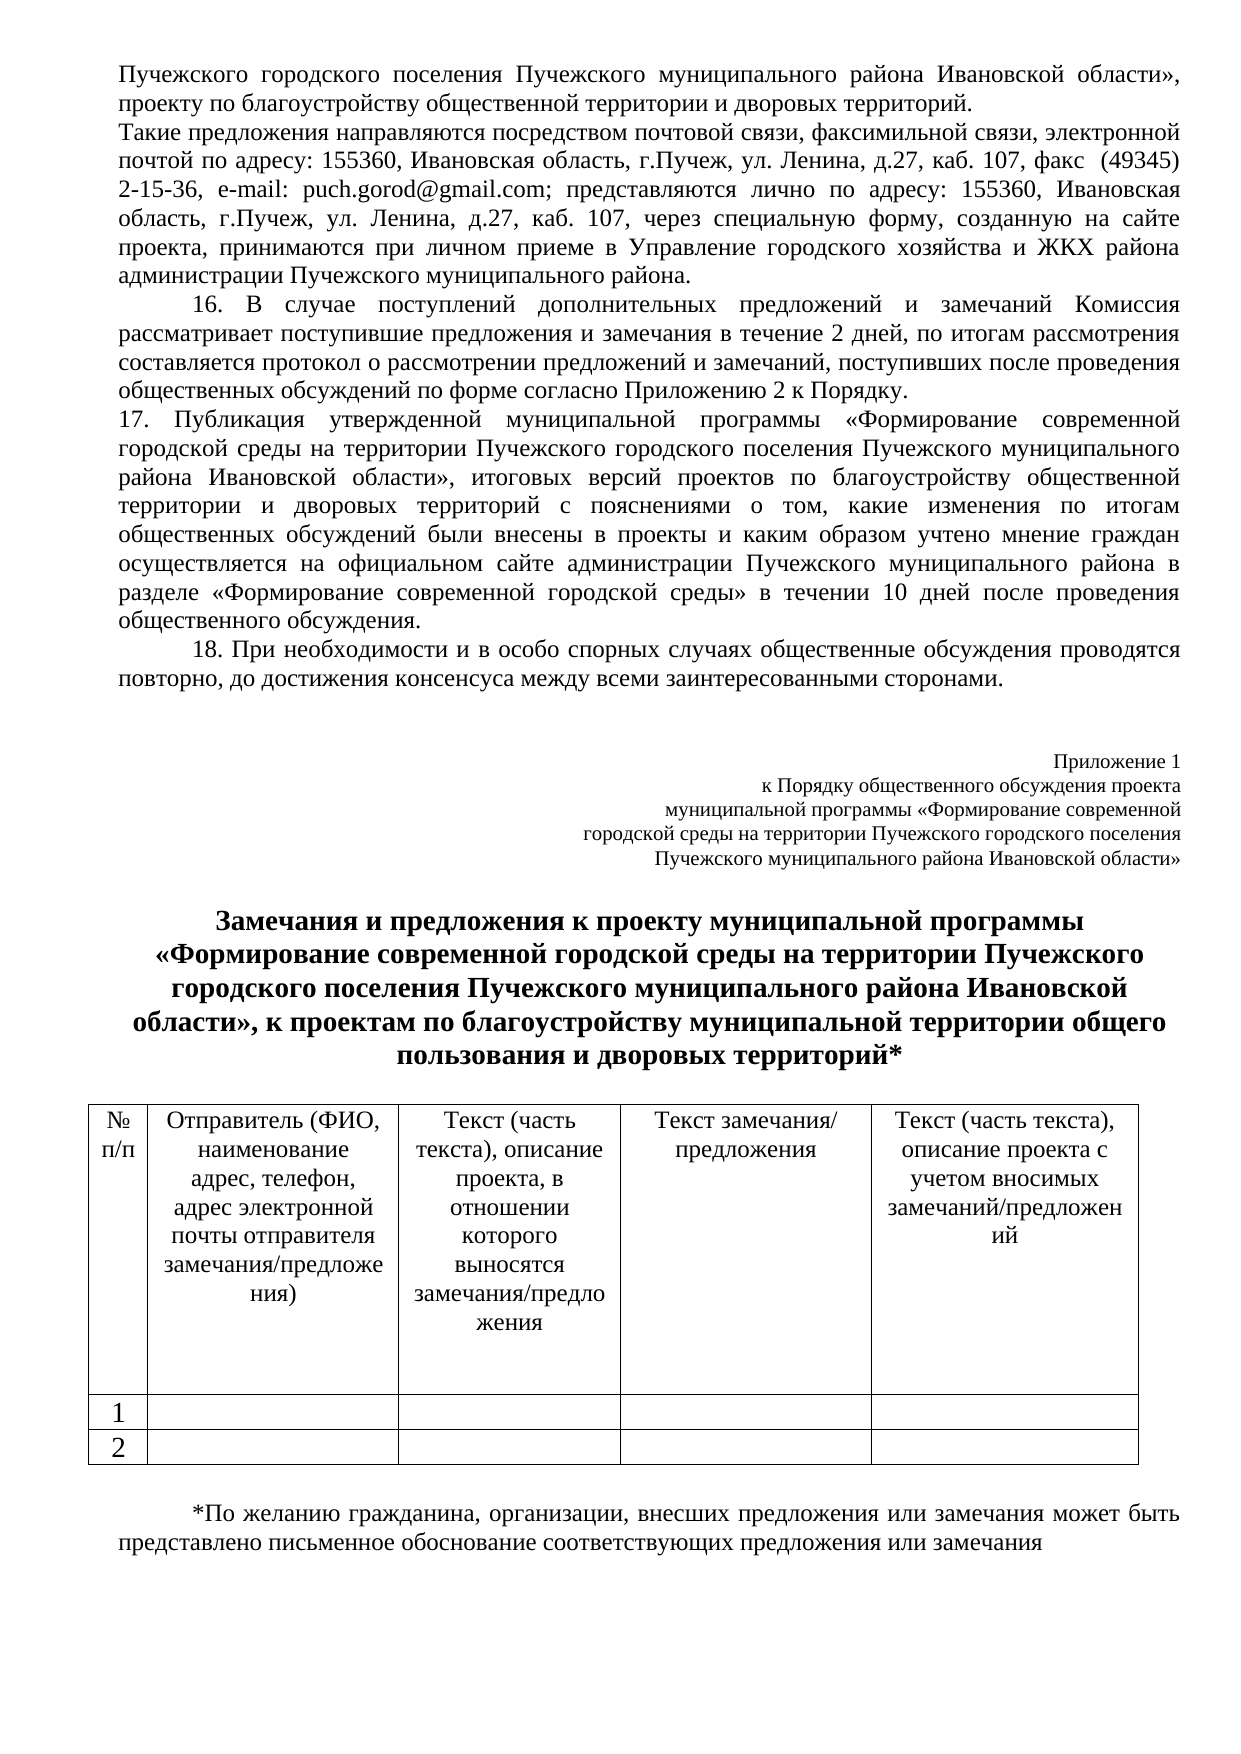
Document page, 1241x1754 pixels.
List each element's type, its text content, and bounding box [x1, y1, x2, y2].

text Замечания и предложения к проекту муниципальной программы «Формирование современной городской среды на территории Пучежского городского поселения Пучежского муниципального района Ивановской области», к проектам по благоустройству муниципальной территории общего пользования и дворовых территорий* [118, 903, 1181, 1071]
table_cell [621, 1430, 871, 1464]
text городской среды на территории Пучежского городского поселения [118, 821, 1181, 845]
text Такие предложения направляются посредством почтовой связи, факсимильной связи, электронной почтой по адресу: 155360, Ивановская область, г.Пучеж, ул. Ленина, д.27, каб. 107, факс (49345) 2-15-36, e-mail: puch.gorod@gmail.com; представляются лично по адресу: 155360, Ивановская область, г.Пучеж, ул. Ленина, д.27, каб. 107, через специальную форму, созданную на сайте проекта, принимаются при личном приеме в Управление городского хозяйства и ЖКХ района администрации Пучежского муниципального района. [118, 117, 1181, 289]
table_header Отправитель (ФИО, наименование адрес, телефон, адрес электронной почты отправителя замечания/предложения) [148, 1105, 398, 1394]
table_header Текст (часть текста), описание проекта с учетом вносимых замечаний/предложений [872, 1105, 1138, 1394]
table_cell [148, 1395, 398, 1429]
text муниципальной программы «Формирование современной [118, 797, 1181, 821]
text 18. При необходимости и в особо спорных случаях общественные обсуждения проводятся повторно, до достижения консенсуса между всеми заинтересованными сторонами. [118, 634, 1181, 692]
table_cell [399, 1430, 620, 1464]
text к Порядку общественного обсуждения проекта [118, 773, 1181, 797]
table_cell [872, 1430, 1138, 1464]
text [118, 59, 1181, 117]
table_cell [399, 1395, 620, 1429]
text *По желанию гражданина, организации, внесших предложения или замечания может быть представлено письменное обоснование соответствующих предложения или замечания [118, 1498, 1181, 1556]
text Приложение 1 [118, 749, 1181, 773]
table_cell [621, 1395, 871, 1429]
table_cell [872, 1395, 1138, 1429]
table_cell [148, 1430, 398, 1464]
table_header Текст (часть текста), описание проекта, в отношении которого выносятся замечания/предложения [399, 1105, 620, 1394]
table_header № п/п [89, 1105, 147, 1394]
text 16. В случае поступлений дополнительных предложений и замечаний Комиссия рассматривает поступившие предложения и замечания в течение 2 дней, по итогам рассмотрения составляется протокол о рассмотрении предложений и замечаний, поступивших после проведения общественных обсуждений по форме согласно Приложению 2 к Порядку. [118, 289, 1181, 404]
table_cell 1 [89, 1395, 147, 1429]
text 17. Публикация утвержденной муниципальной программы «Формирование современной городской среды на территории Пучежского городского поселения Пучежского муниципального района Ивановской области», итоговых версий проектов по благоустройству общественной территории и дворовых территорий с пояснениями о том, какие изменения по итогам общественных обсуждений были внесены в проекты и каким образом учтено мнение граждан осуществляется на официальном сайте администрации Пучежского муниципального района в разделе «Формирование современной городской среды» в течении 10 дней после проведения общественного обсуждения. [118, 404, 1181, 634]
table_header Текст замечания/ предложения [621, 1105, 871, 1394]
text Пучежского муниципального района Ивановской области» [118, 845, 1181, 869]
table_cell 2 [89, 1430, 147, 1464]
